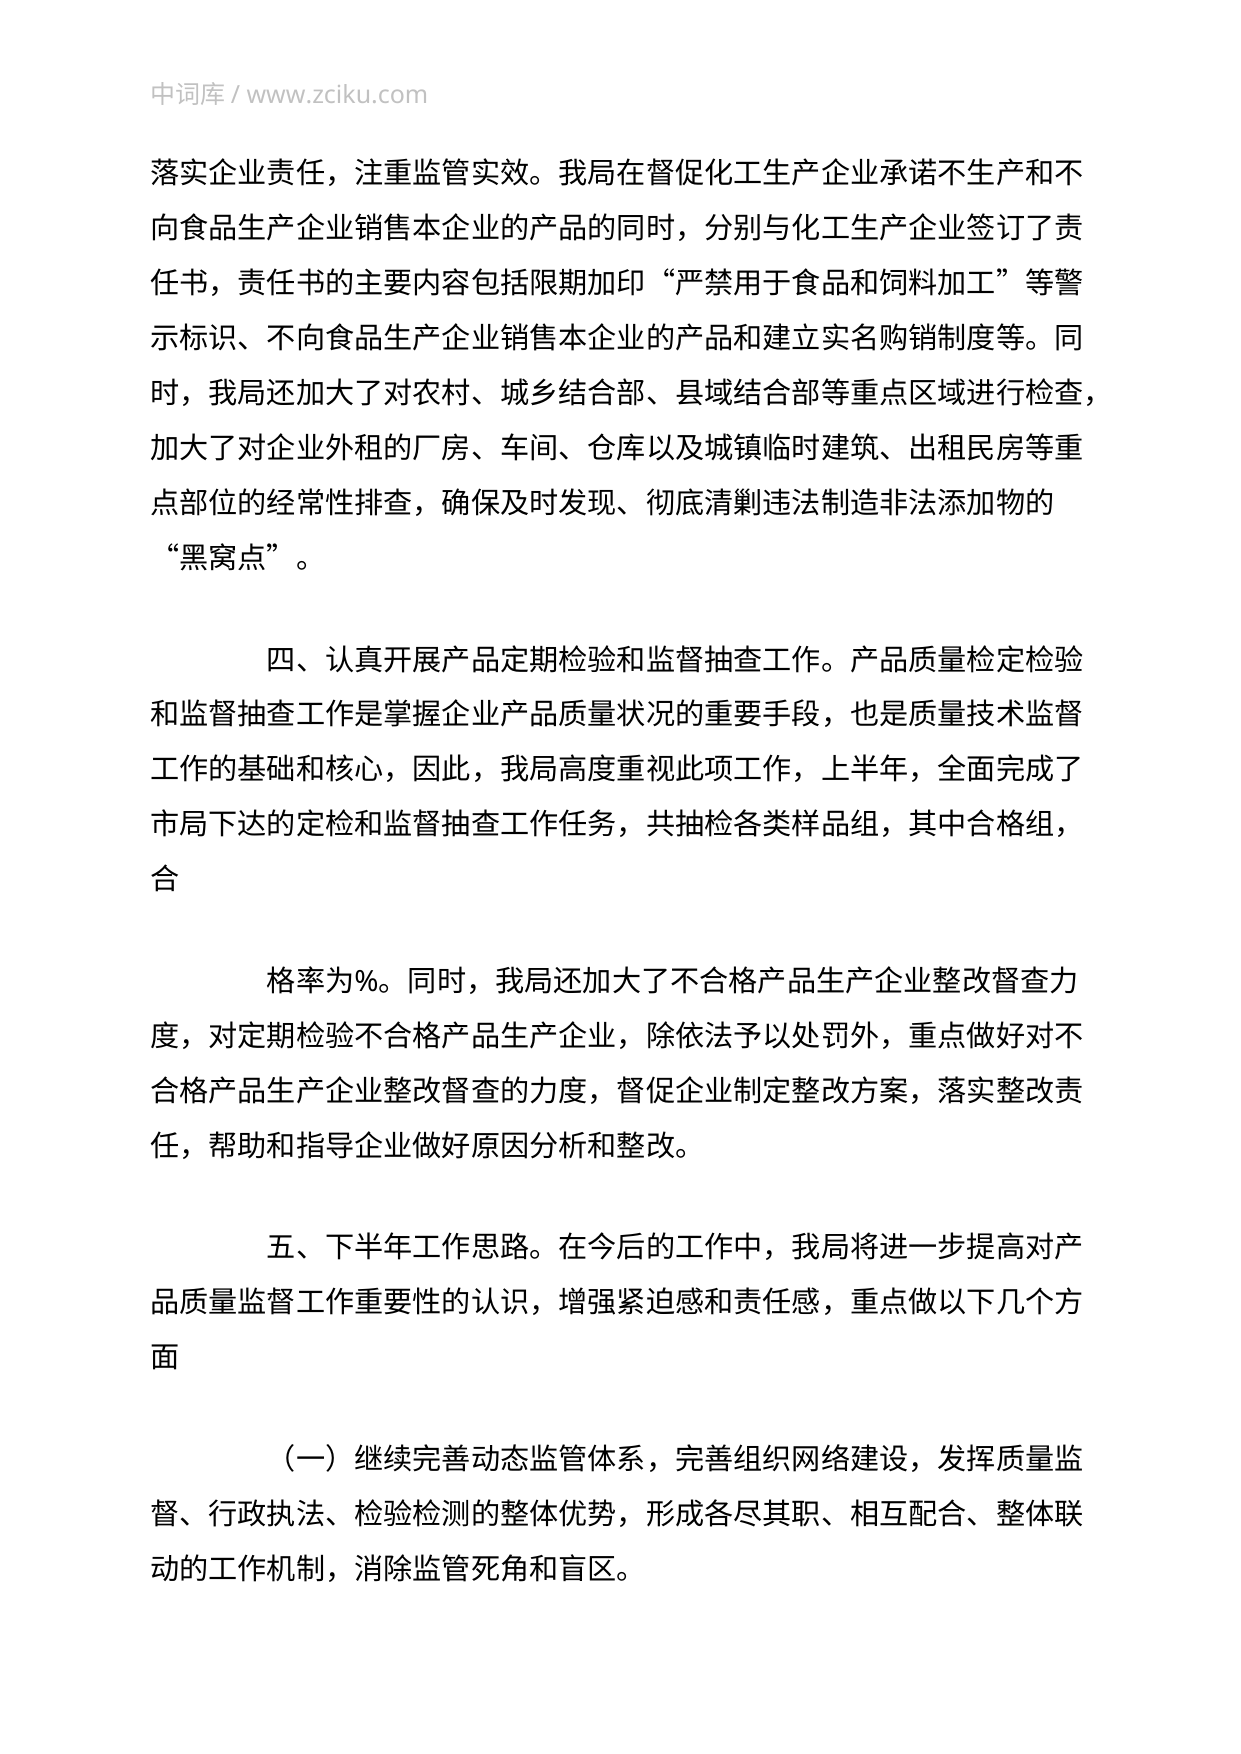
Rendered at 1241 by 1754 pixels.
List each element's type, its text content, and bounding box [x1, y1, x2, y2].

text 四、认真开展产品定期检验和监督抽查工作。产品质量检定检验和监督抽查工作是掌握企业产品质量状况的重要手段，也是质量技术监督工作的基础和核心，因此，我局高度重视此项工作，上半年，全面完成了市局下达的定检和监督抽查工作任务，共抽检各类样品组，其中合格组，合 [150, 636, 1090, 898]
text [150, 150, 1090, 577]
text （一）继续完善动态监管体系，完善组织网络建设，发挥质量监督、行政执法、检验检测的整体优势，形成各尽其职、相互配合、整体联动的工作机制，消除监管死角和盲区。 [150, 1436, 1090, 1588]
text 格率为%。同时，我局还加大了不合格产品生产企业整改督查力度，对定期检验不合格产品生产企业，除依法予以处罚外，重点做好对不合格产品生产企业整改督查的力度，督促企业制定整改方案，落实整改责任，帮助和指导企业做好原因分析和整改。 [150, 957, 1090, 1164]
text 五、下半年工作思路。在今后的工作中，我局将进一步提高对产品质量监督工作重要性的认识，增强紧迫感和责任感，重点做以下几个方面 [150, 1224, 1090, 1376]
